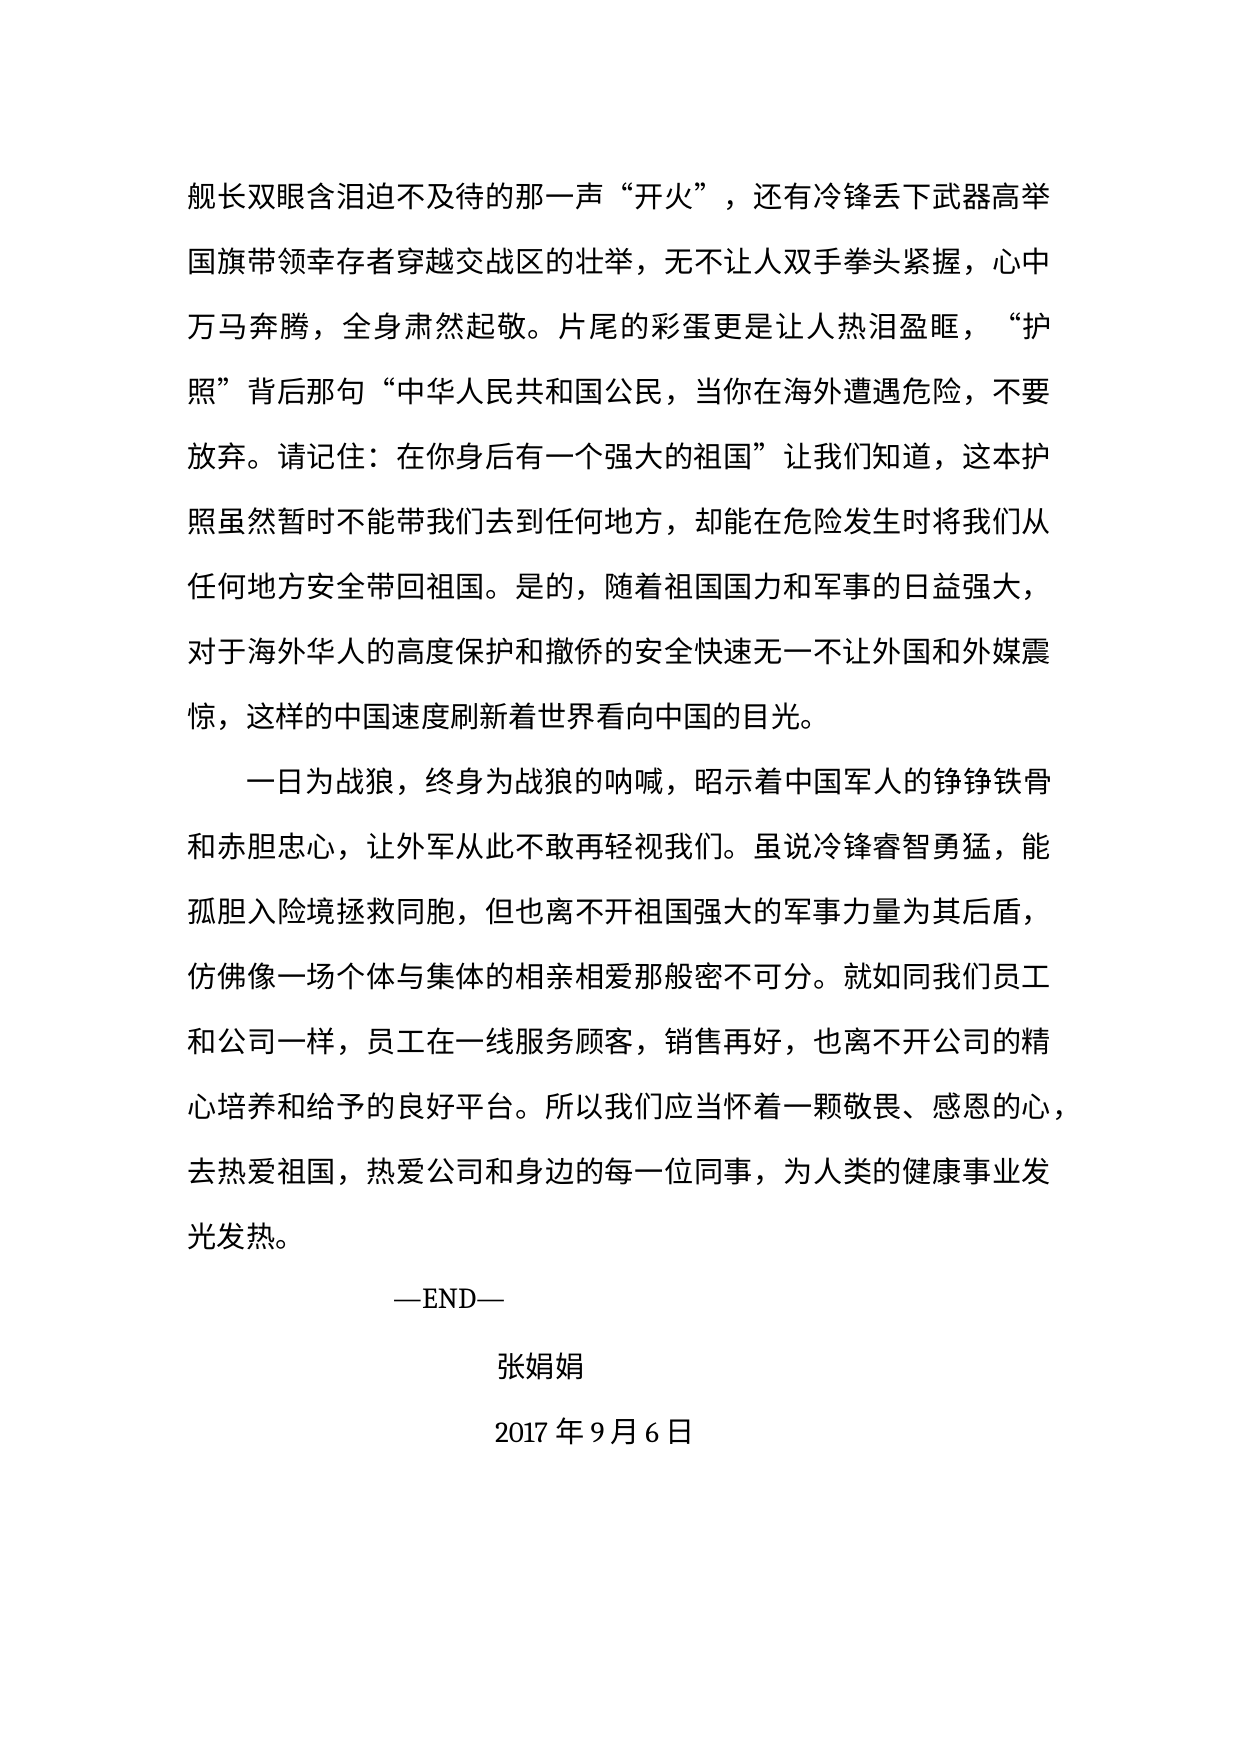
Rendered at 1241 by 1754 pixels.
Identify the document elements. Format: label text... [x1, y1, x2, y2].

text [187, 162, 1053, 747]
text 2017年9月6日 [187, 1397, 1053, 1462]
text —END— [187, 1267, 1053, 1332]
text 一日为战狼，终身为战狼的呐喊，昭示着中国军人的铮铮铁骨和赤胆忠心，让外军从此不敢再轻视我们。虽说冷锋睿智勇猛，能孤胆入险境拯救同胞，但也离不开祖国强大的军事力量为其后盾，仿佛像一场个体与集体的相亲相爱那般密不可分。就如同我们员工和公司一样，员工在一线服务顾客，销售再好，也离不开公司的精心培养和给予的良好平台。所以我们应当怀着一颗敬畏、感恩的心，去热爱祖国，热爱公司和身边的每一位同事，为人类的健康事业发光发热。 [187, 747, 1053, 1267]
text 张娟娟 [187, 1332, 1053, 1397]
